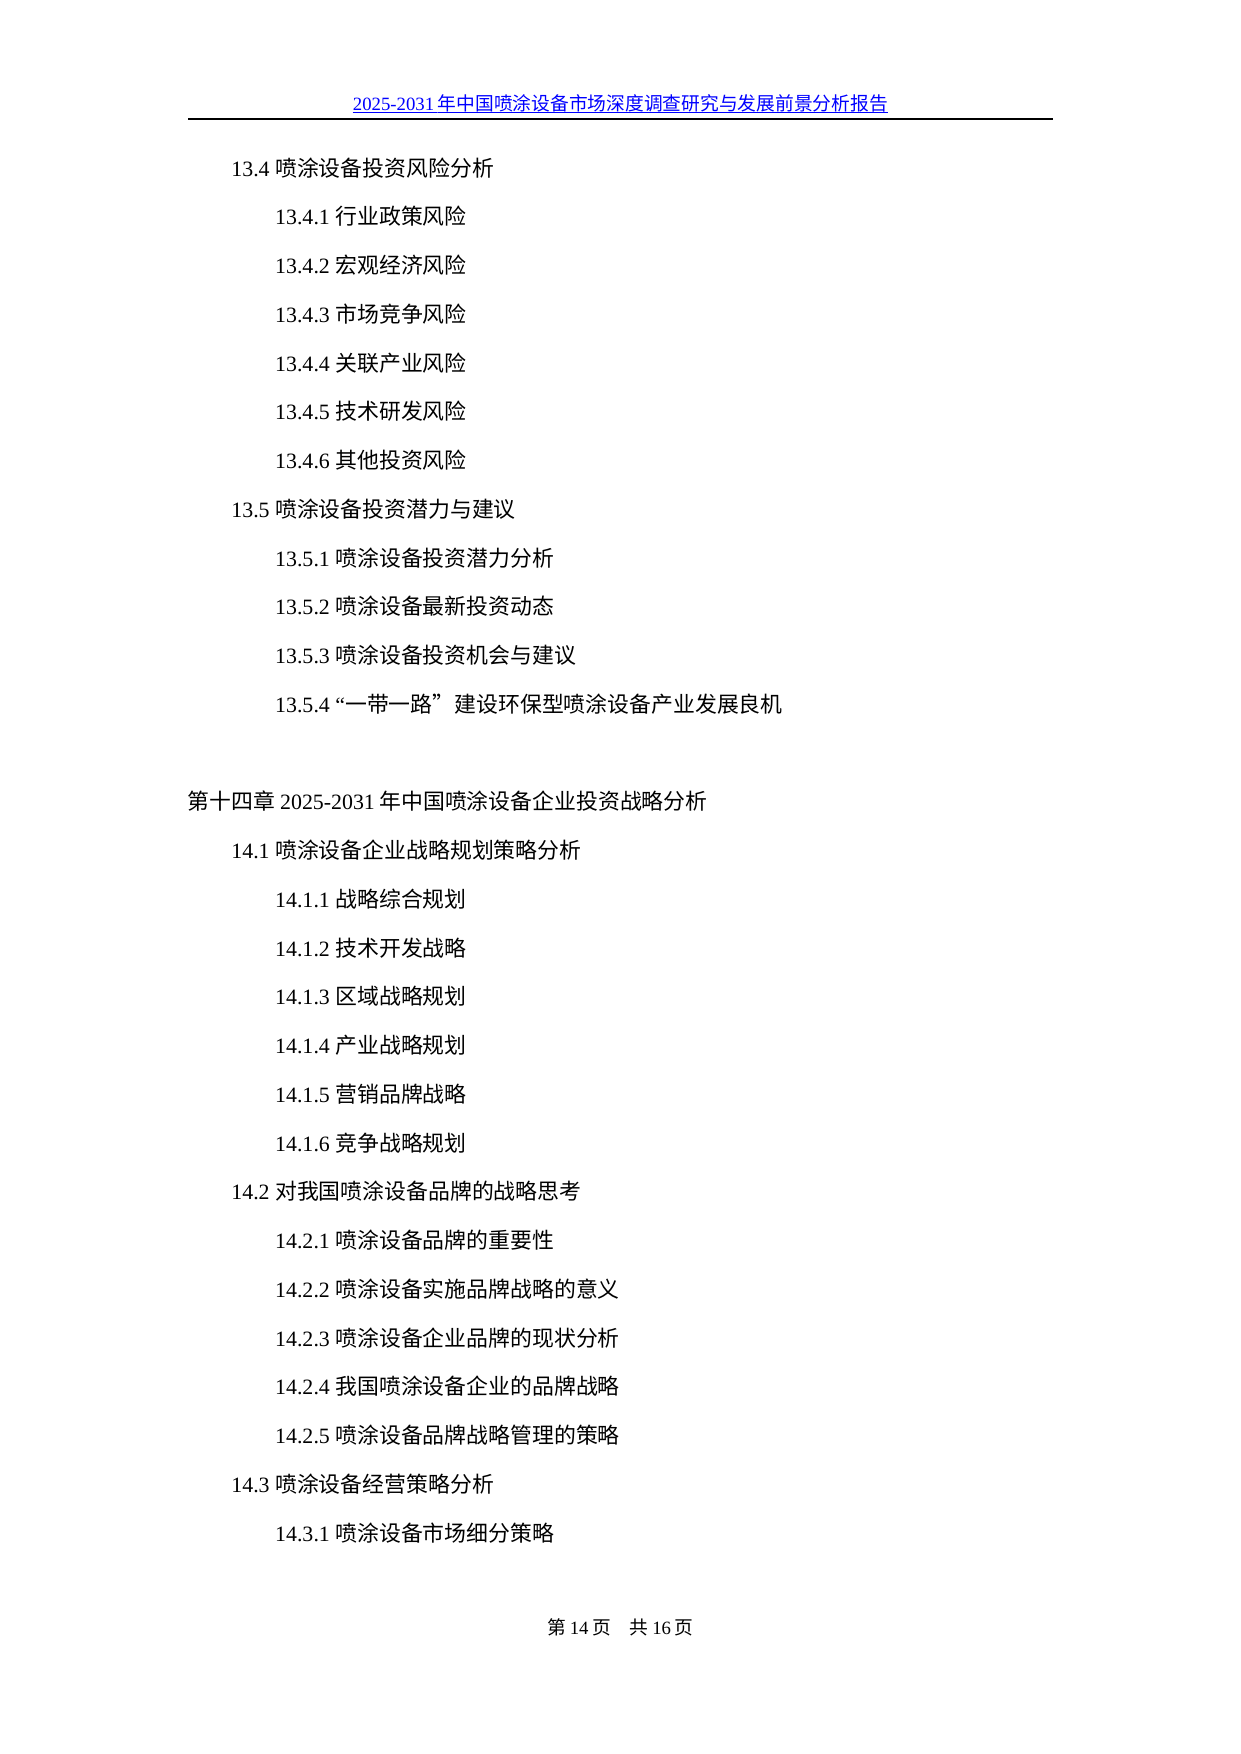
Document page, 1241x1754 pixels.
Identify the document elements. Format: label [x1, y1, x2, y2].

text [187, 150, 1053, 1548]
